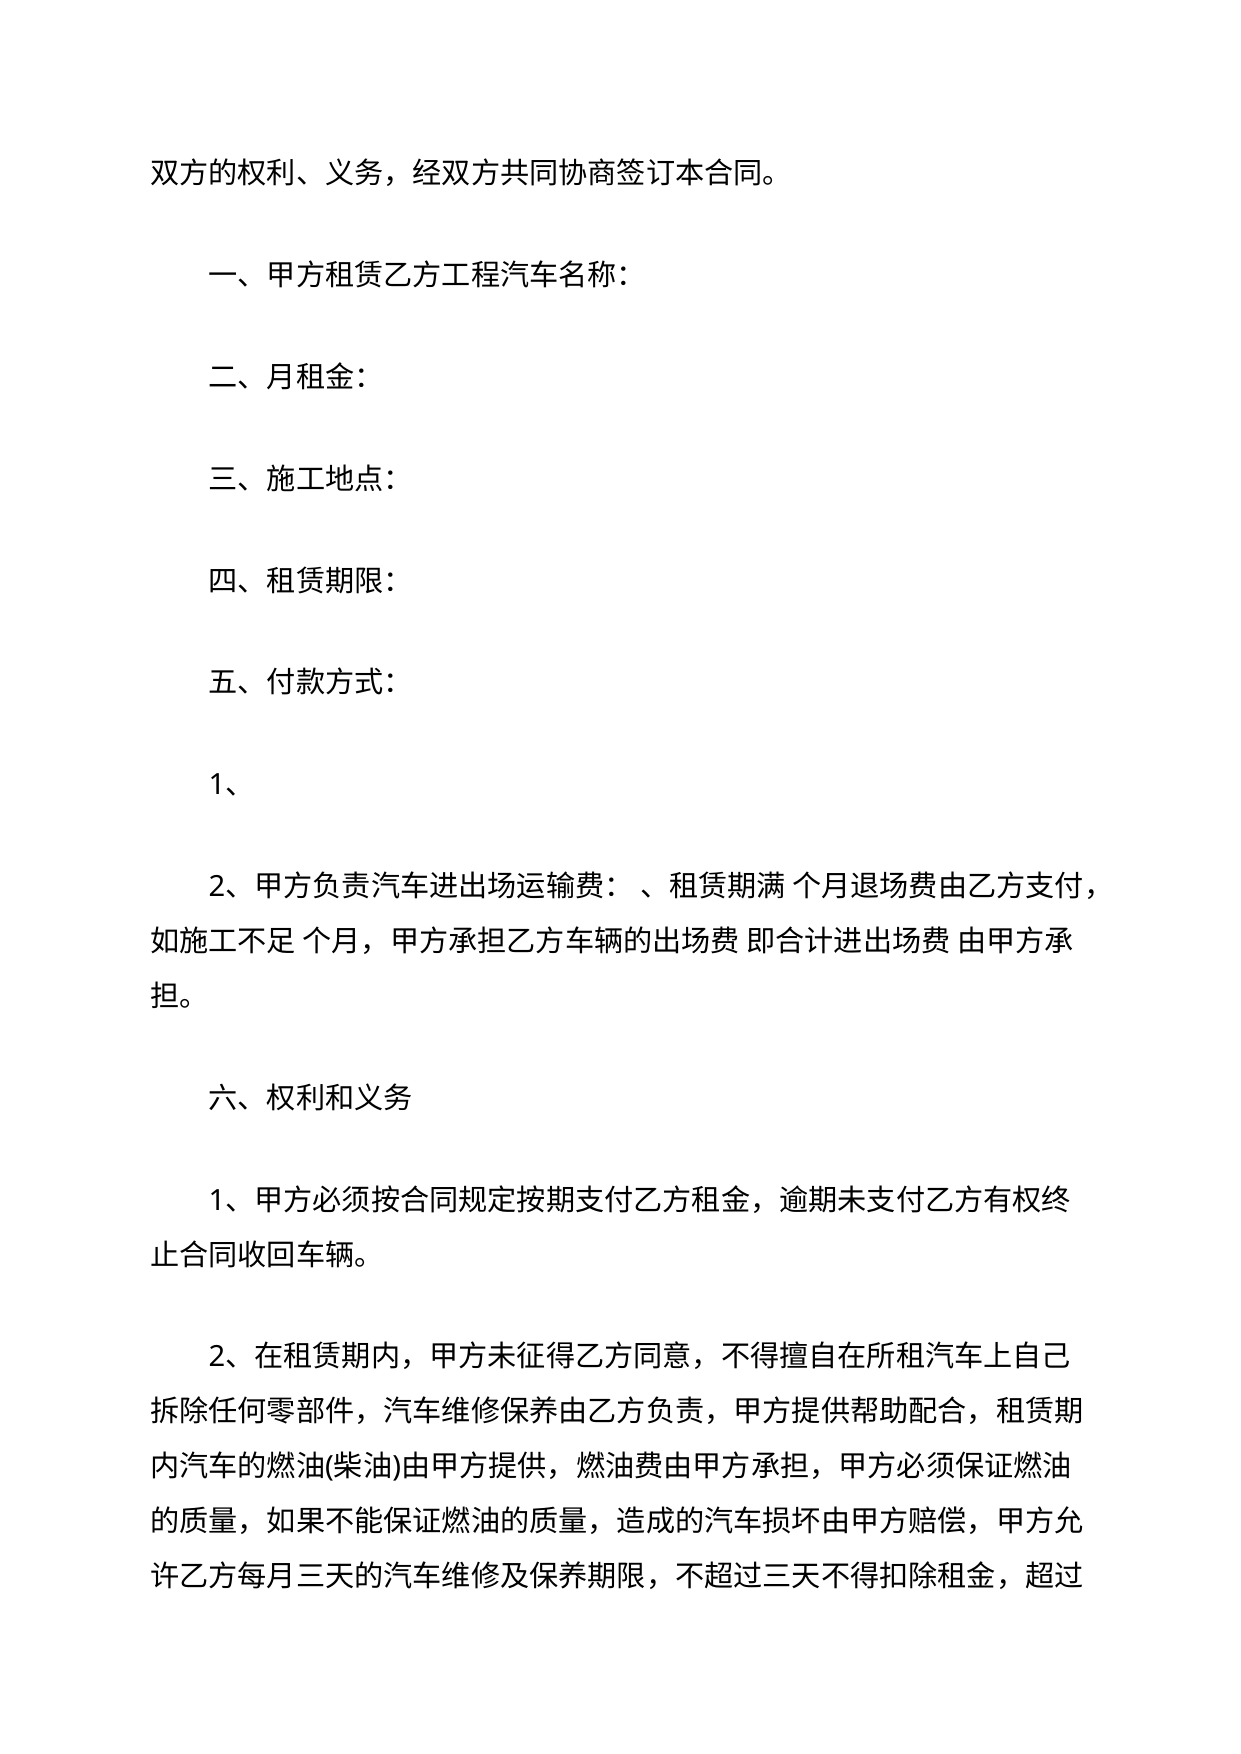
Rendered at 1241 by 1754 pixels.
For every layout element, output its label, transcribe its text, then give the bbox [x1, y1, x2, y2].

text 二、月租金： [150, 353, 1090, 396]
text 1、甲方必须按合同规定按期支付乙方租金，逾期未支付乙方有权终止合同收回车辆。 [150, 1176, 1090, 1273]
text 六、权利和义务 [150, 1074, 1090, 1117]
text 四、租赁期限： [150, 557, 1090, 599]
text 五、付款方式： [150, 659, 1090, 701]
text 一、甲方租赁乙方工程汽车名称： [150, 252, 1090, 294]
text 三、施工地点： [150, 455, 1090, 498]
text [150, 1333, 1090, 1595]
text 1、 [150, 761, 1090, 803]
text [150, 150, 1090, 192]
text 2、甲方负责汽车进出场运输费： 、租赁期满 个月退场费由乙方支付，如施工不足 个月，甲方承担乙方车辆的出场费 即合计进出场费 由甲方承担。 [150, 863, 1090, 1015]
